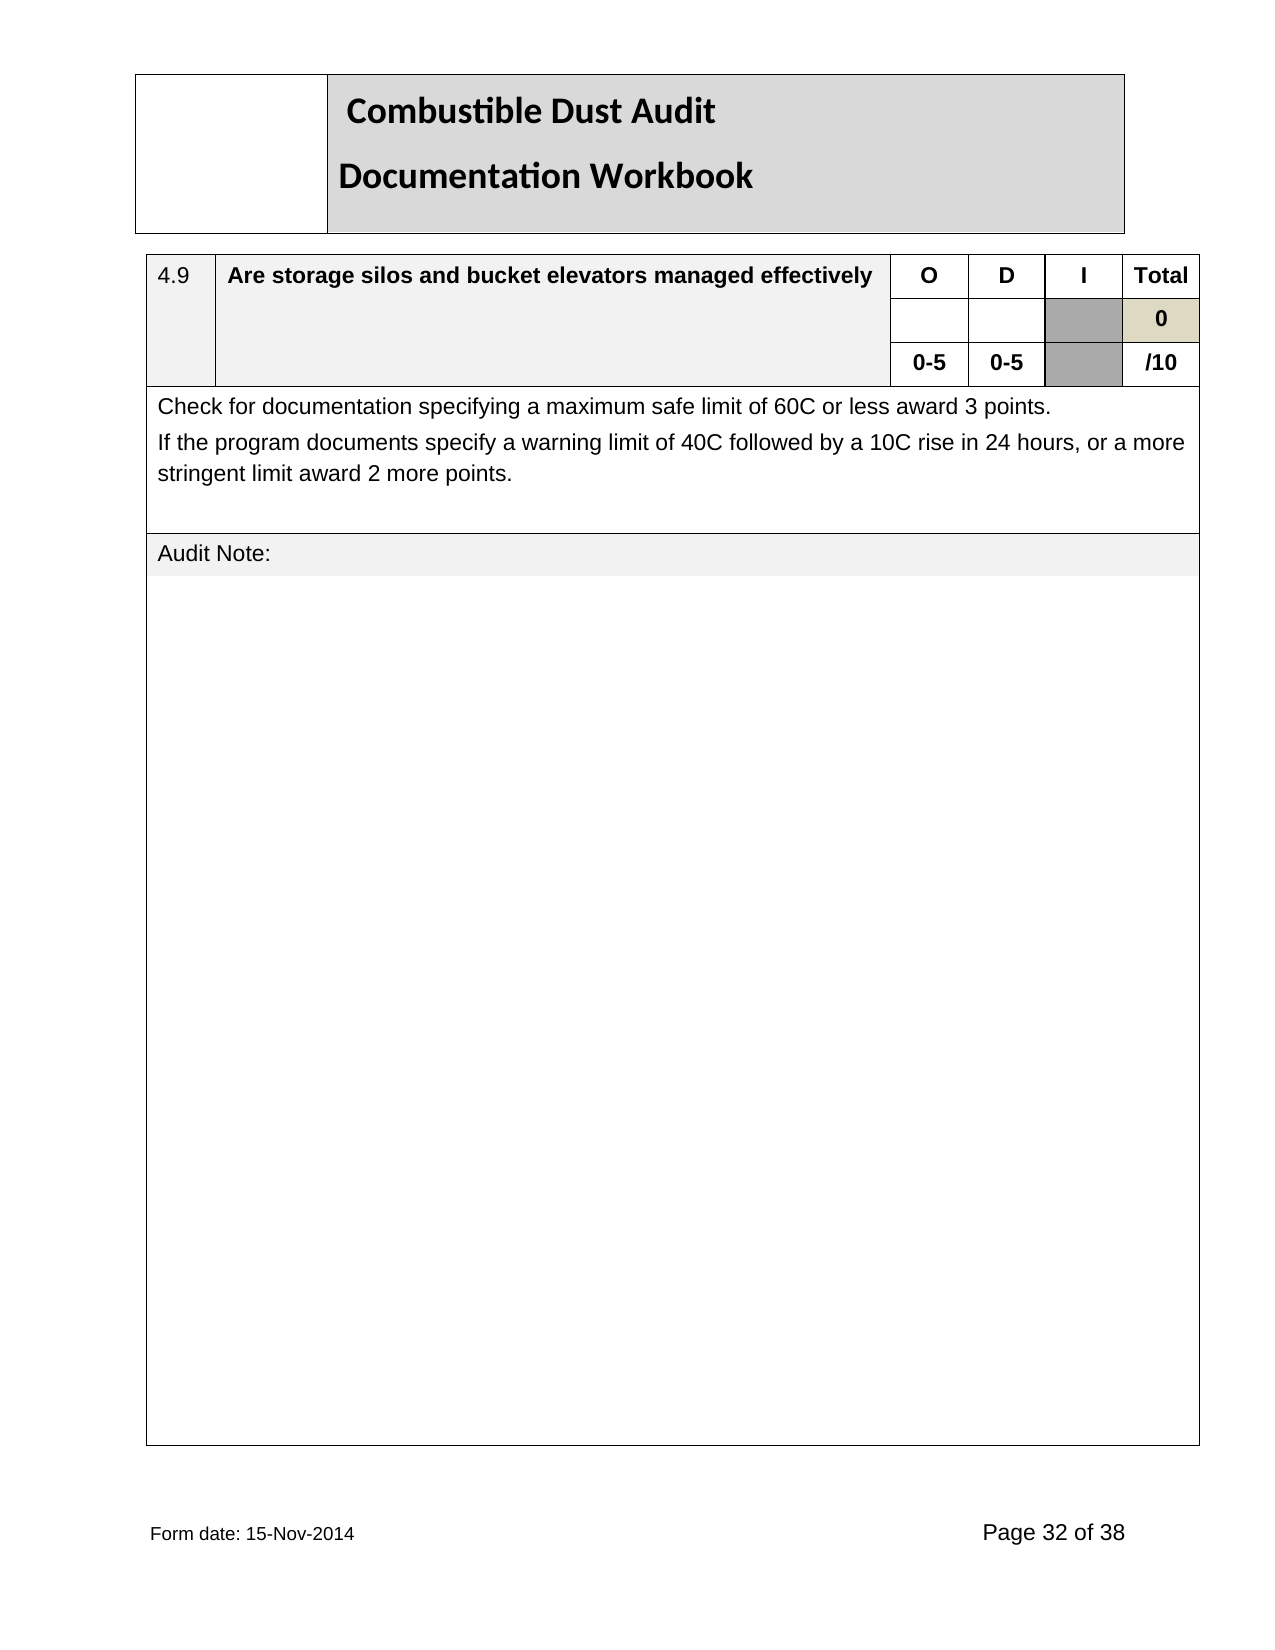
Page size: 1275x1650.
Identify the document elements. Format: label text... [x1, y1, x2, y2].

table_header I [1046, 255, 1122, 298]
table_header 4.9 [147, 255, 215, 386]
table_cell [969, 299, 1044, 342]
table_cell /10 [1123, 343, 1199, 386]
table_cell [891, 299, 968, 342]
table_cell [1046, 343, 1122, 386]
table_cell Check for documentation specifying a maximum safe limit of 60C or less award 3 points. If the program documents specify a warning limit of 40C followed by a 10C rise in 24 hours, or a more stringent limit award 2 more points. [147, 387, 1199, 532]
table_header Total [1123, 255, 1199, 298]
table_header O [891, 255, 968, 298]
table_header D [969, 255, 1044, 298]
table_cell 0-5 [891, 343, 968, 386]
table_cell 0 [1123, 299, 1199, 342]
table_header Are storage silos and bucket elevators managed effectively [216, 255, 890, 386]
table_cell 0-5 [969, 343, 1044, 386]
table_cell [147, 576, 1199, 1445]
table_cell Audit Note: [147, 534, 1199, 576]
table_cell [1046, 299, 1122, 342]
